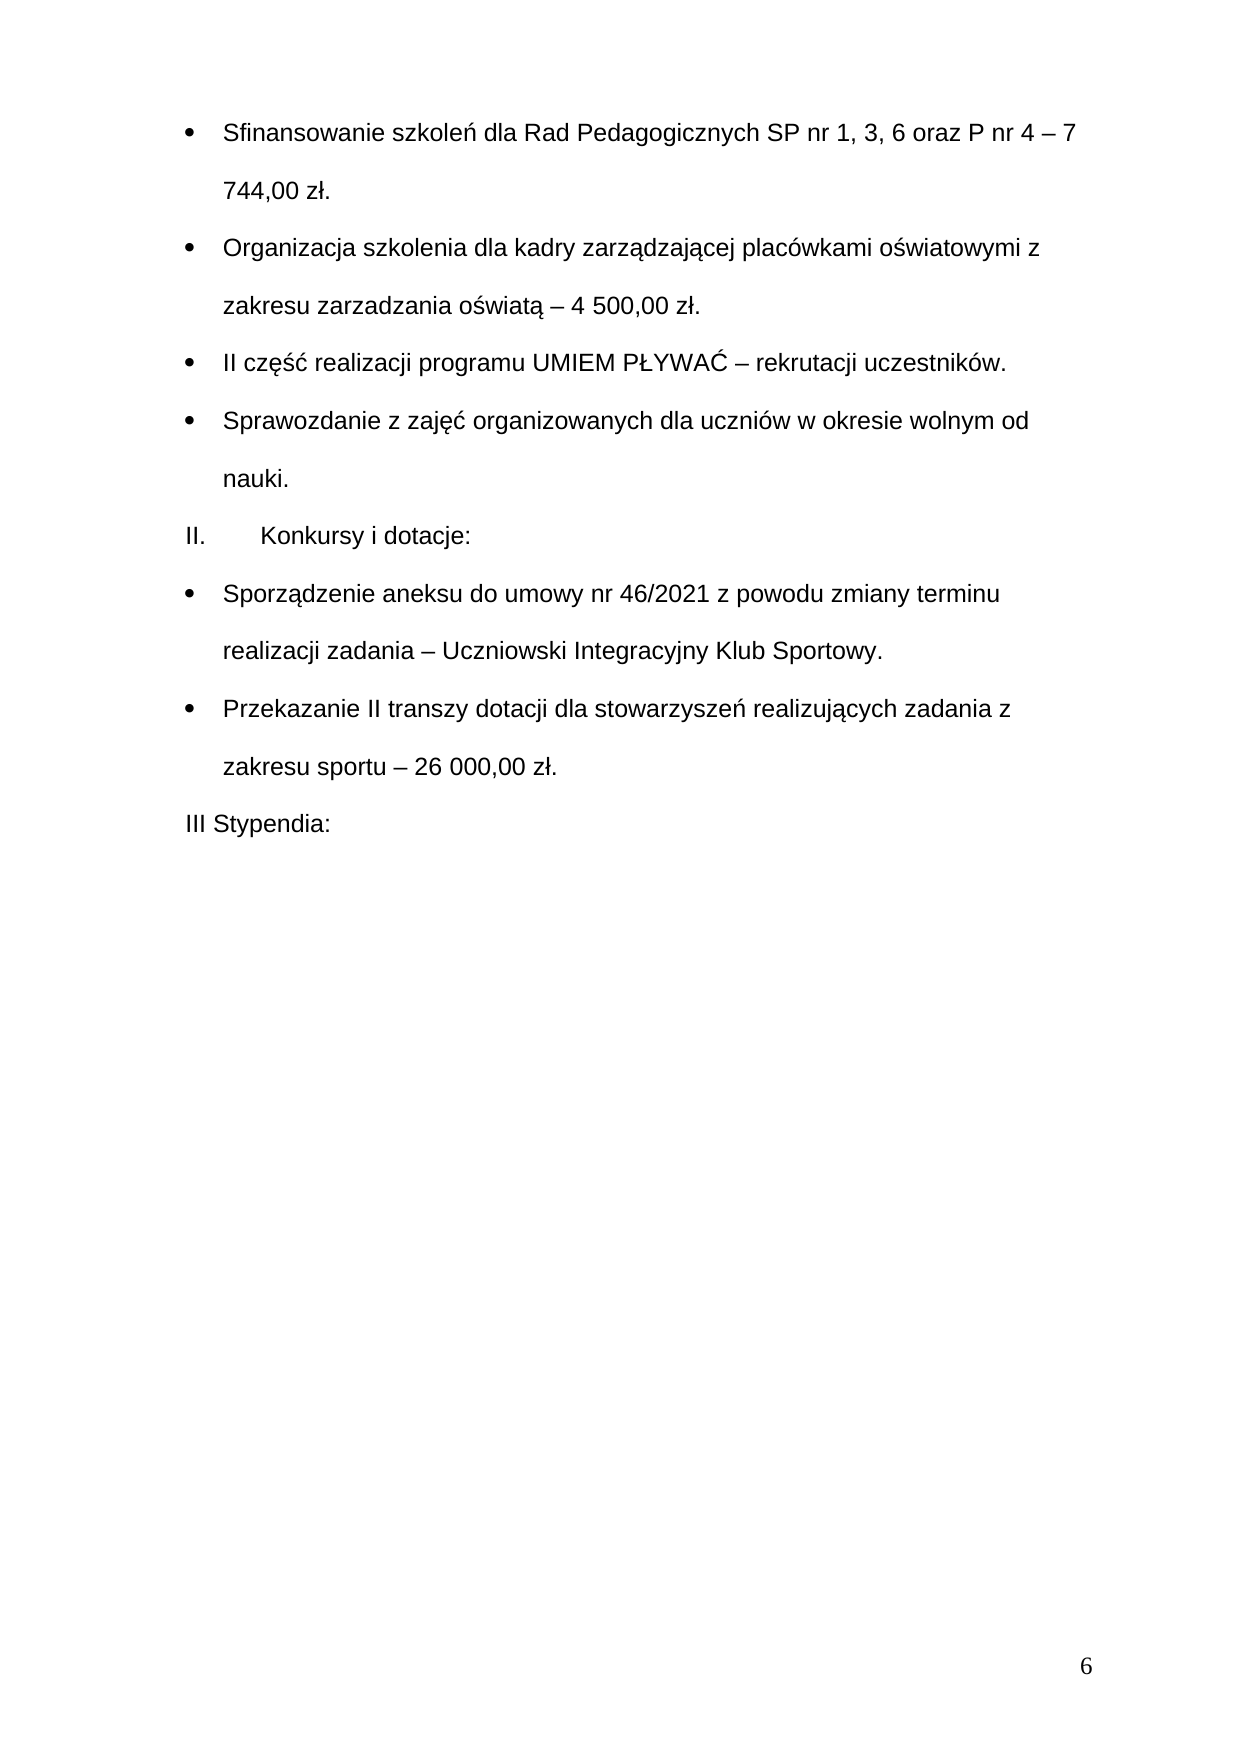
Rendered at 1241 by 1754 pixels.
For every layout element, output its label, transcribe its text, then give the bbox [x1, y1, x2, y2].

list Przekazanie II transzy dotacji dla stowarzyszeń realizujących zadania z zakresu sportu – 26 000,00 zł. [185, 694, 1092, 780]
list II część realizacji programu UMIEM PŁYWAĆ – rekrutacji uczestników. [185, 348, 1092, 377]
list Sporządzenie aneksu do umowy nr 46/2021 z powodu zmiany terminu realizacji zadania – Uczniowski Integracyjny Klub Sportowy. [185, 579, 1092, 665]
list Sprawozdanie z zajęć organizowanych dla uczniów w okresie wolnym od nauki. [185, 406, 1092, 492]
list Sfinansowanie szkoleń dla Rad Pedagogicznych SP nr 1, 3, 6 oraz P nr 4 – 7 744,00 zł. [185, 118, 1092, 204]
list Organizacja szkolenia dla kadry zarządzającej placówkami oświatowymi z zakresu zarzadzania oświatą – 4 500,00 zł. [185, 233, 1092, 320]
list Konkursy i dotacje: [185, 521, 1092, 550]
text III Stypendia: [185, 809, 1092, 838]
